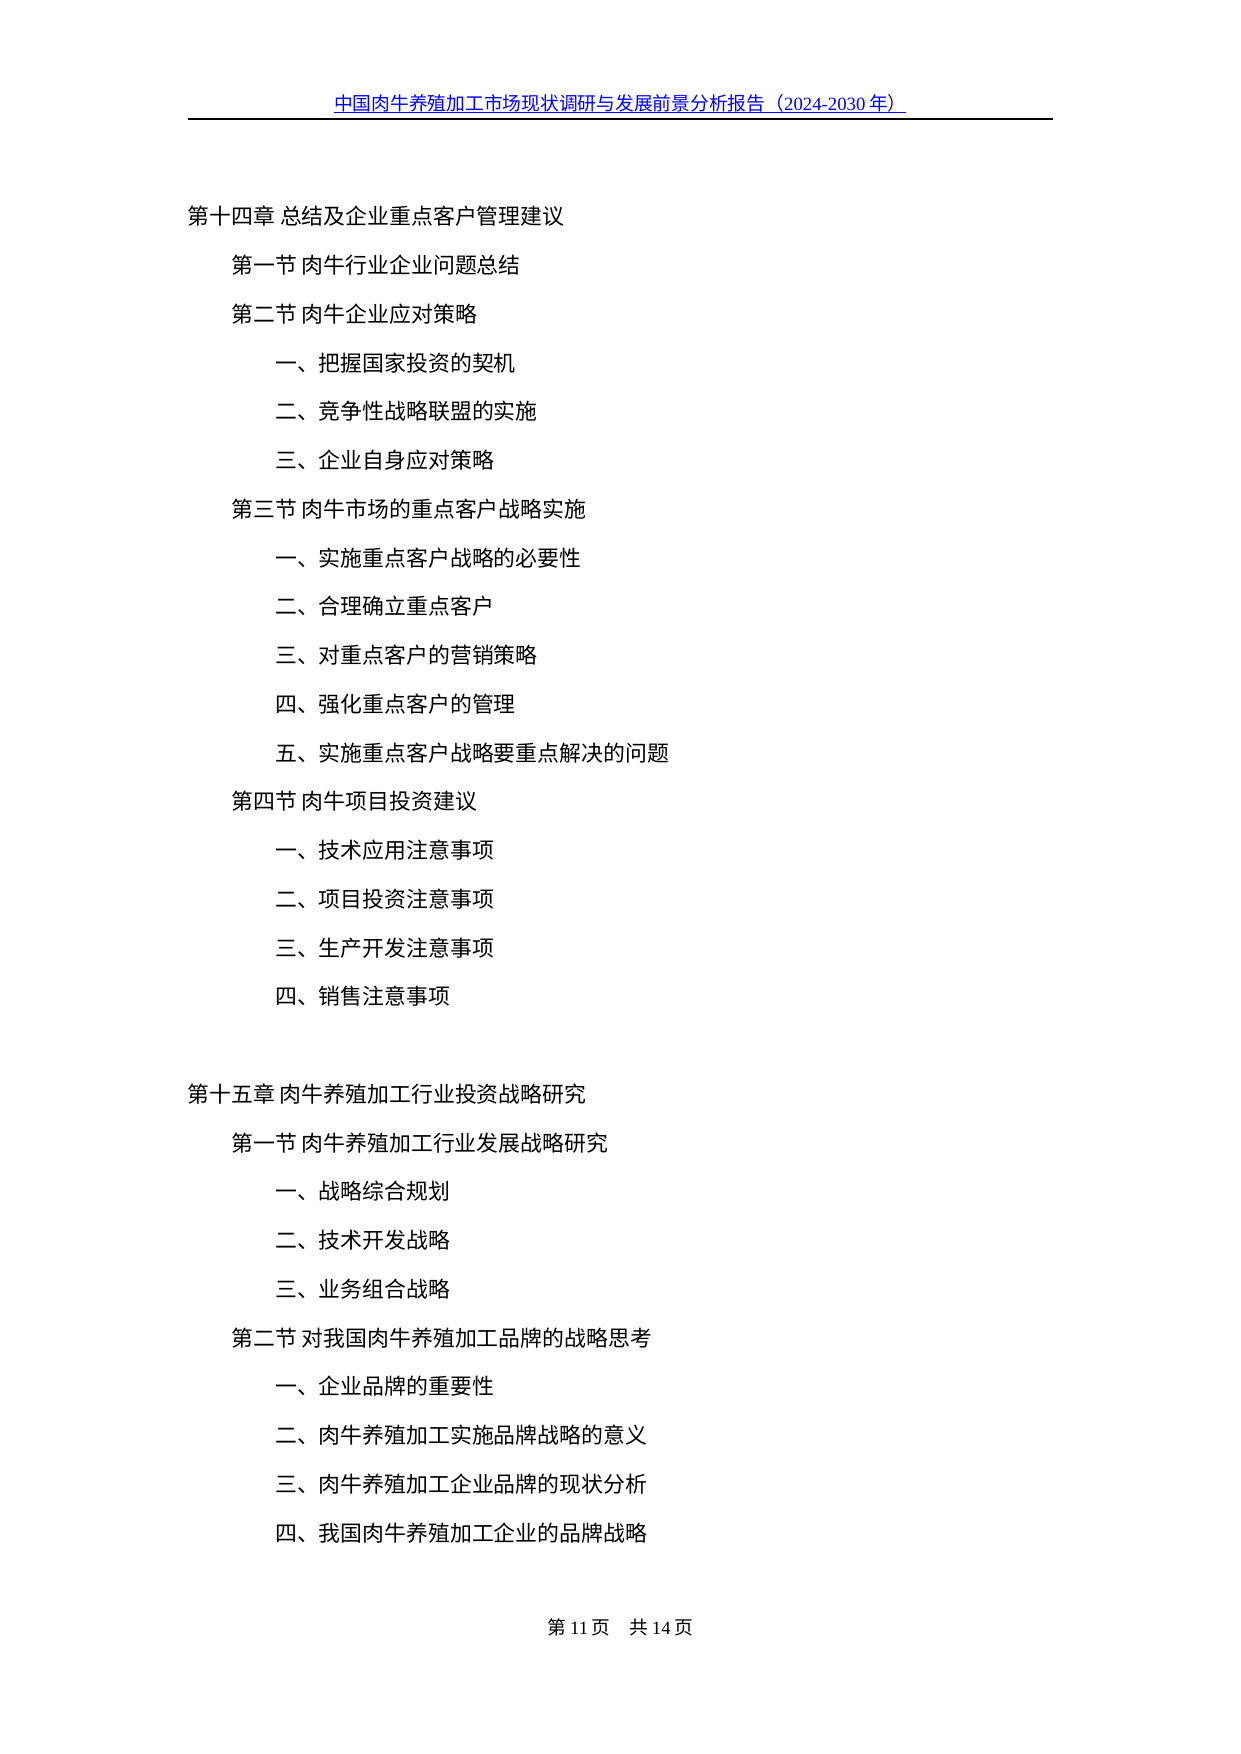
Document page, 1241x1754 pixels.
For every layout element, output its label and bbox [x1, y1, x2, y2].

text [187, 150, 1053, 1548]
